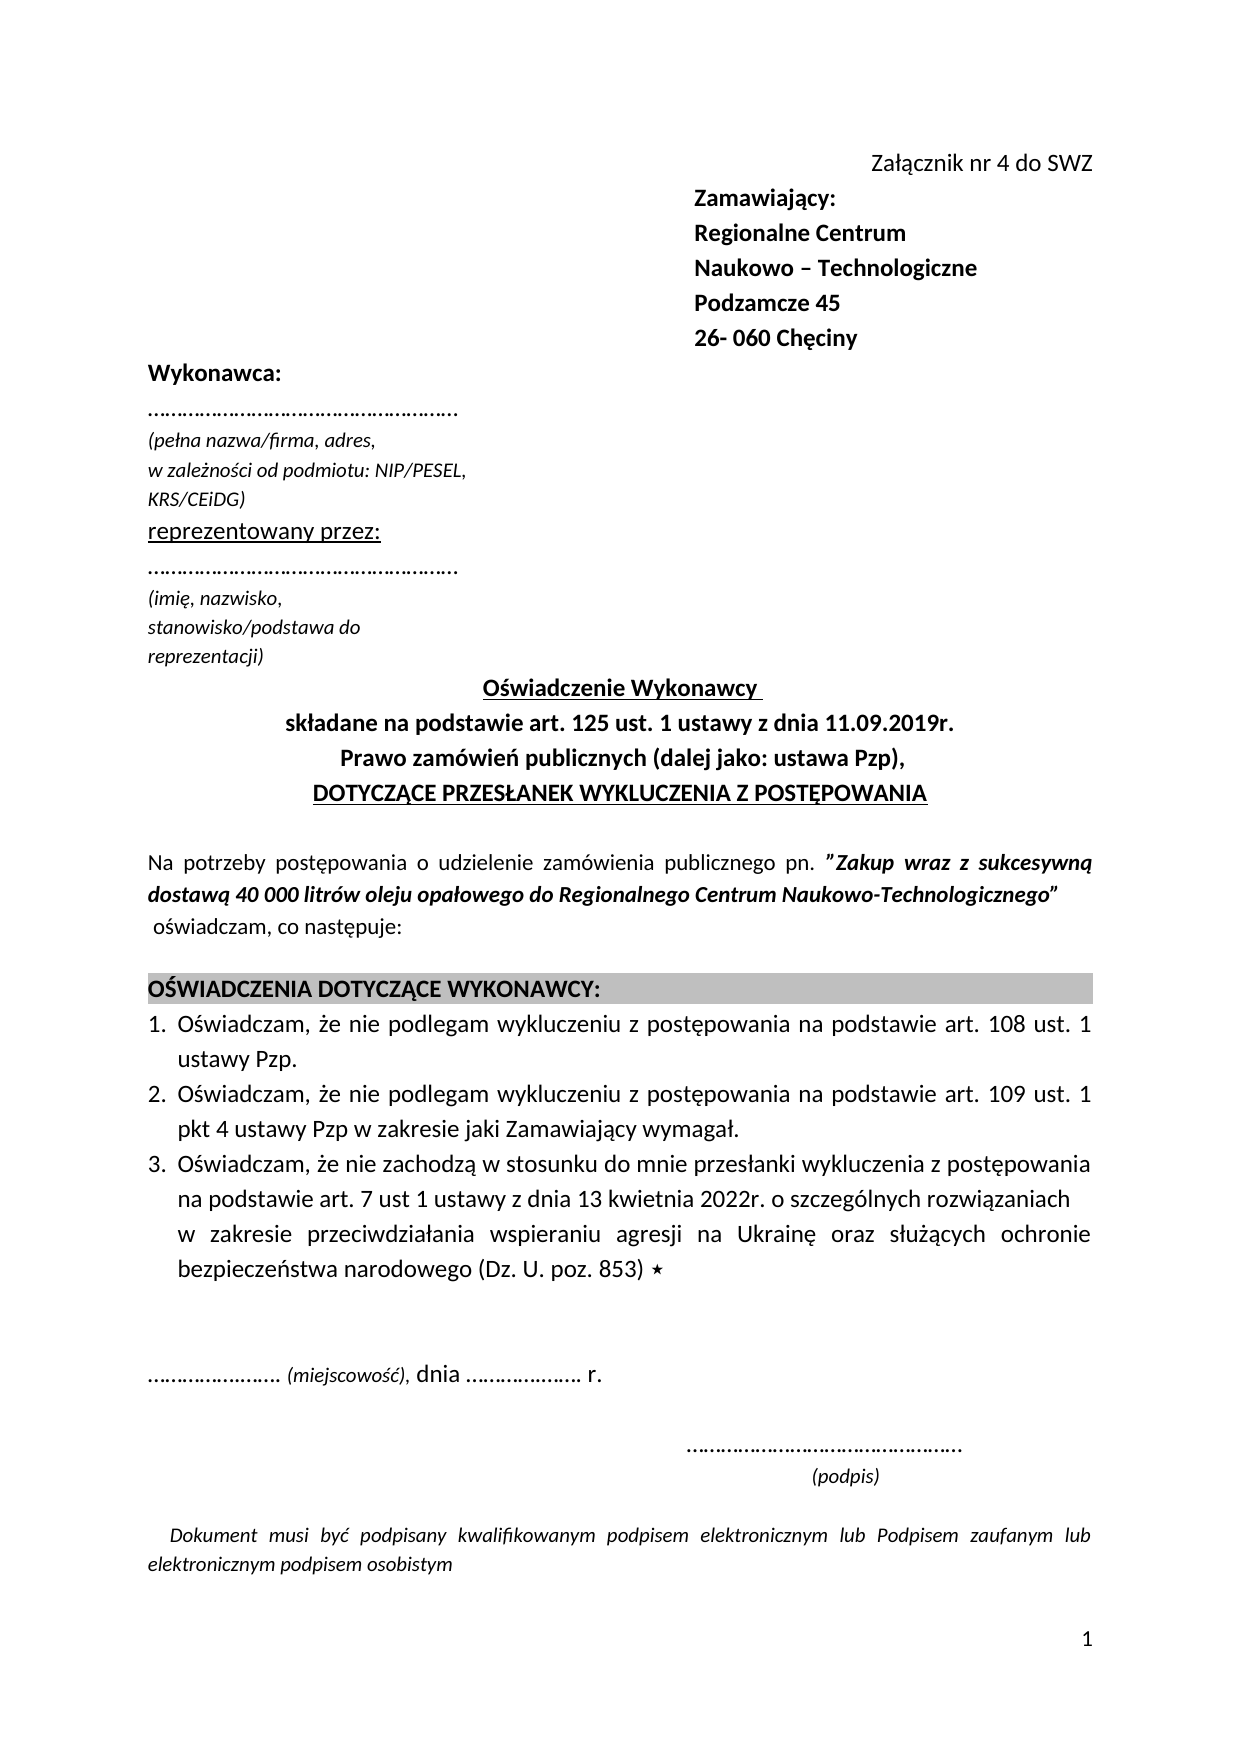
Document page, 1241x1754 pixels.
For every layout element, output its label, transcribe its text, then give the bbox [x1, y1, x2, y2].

text (pełna nazwa/firma, adres, w zależności od podmiotu: NIP/PESEL, KRS/CEiDG) [148, 428, 472, 511]
text OŚWIADCZENIA DOTYCZĄCE WYKONAWCY: [148, 973, 1093, 1004]
text (podpis) [738, 1463, 1093, 1489]
text Dokument musi być podpisany kwalifikowanym podpisem elektronicznym lub Podpisem zaufanym lub elektronicznym podpisem osobistym [148, 1522, 1093, 1576]
text Zamawiający: [664, 183, 1093, 213]
text Oświadczenie Wykonawcy [148, 673, 1093, 703]
list Oświadczam, że nie podlegam wykluczeniu z postępowania na podstawie art. 108 ust. 1 ustawy Pzp. [148, 1008, 1093, 1074]
text 26- 060 Chęciny [620, 323, 1093, 353]
text Załącznik nr 4 do SWZ [694, 148, 1093, 178]
text DOTYCZĄCE PRZESŁANEK WYKLUCZENIA Z POSTĘPOWANIA [148, 778, 1093, 808]
list Oświadczam, że nie zachodzą w stosunku do mnie przesłanki wykluczenia z postępowania na podstawie art. 7 ust 1 ustawy z dnia 13 kwietnia 2022r. o szczególnych rozwiązaniach [148, 1148, 1093, 1214]
text Na potrzeby postępowania o udzielenie zamówienia publicznego pn. ”Zakup wraz z sukcesywną dostawą 40 000 litrów oleju opałowego do Regionalnego Centrum Naukowo-Technologicznego” [148, 848, 1093, 908]
text oświadczam, co następuje: [148, 912, 1093, 940]
text ………………………………………… [148, 1428, 1093, 1459]
text Wykonawca: [148, 358, 1093, 388]
text Podzamcze 45 [620, 288, 1093, 318]
text reprezentowany przez: [148, 515, 1093, 546]
text Regionalne Centrum [664, 218, 1093, 248]
list w zakresie przeciwdziałania wspieraniu agresji na Ukrainę oraz służących ochronie bezpieczeństwa narodowego (Dz. U. poz. 853) ٭ [177, 1218, 1093, 1284]
text Prawo zamówień publicznych (dalej jako: ustawa Pzp), [148, 743, 1093, 773]
text (imię, nazwisko, stanowisko/podstawa do reprezentacji) [148, 585, 472, 669]
text ……………………………………………… [148, 550, 472, 581]
list Oświadczam, że nie podlegam wykluczeniu z postępowania na podstawie art. 109 ust. 1 pkt 4 ustawy Pzp w zakresie jaki Zamawiający wymagał. [148, 1078, 1093, 1144]
text ……………………………………………… [148, 393, 472, 423]
text Naukowo – Technologiczne [664, 253, 1093, 283]
text …………….……. (miejscowość), dnia ………….……. r. [148, 1358, 1093, 1389]
text składane na podstawie art. 125 ust. 1 ustawy z dnia 11.09.2019r. [148, 708, 1093, 738]
